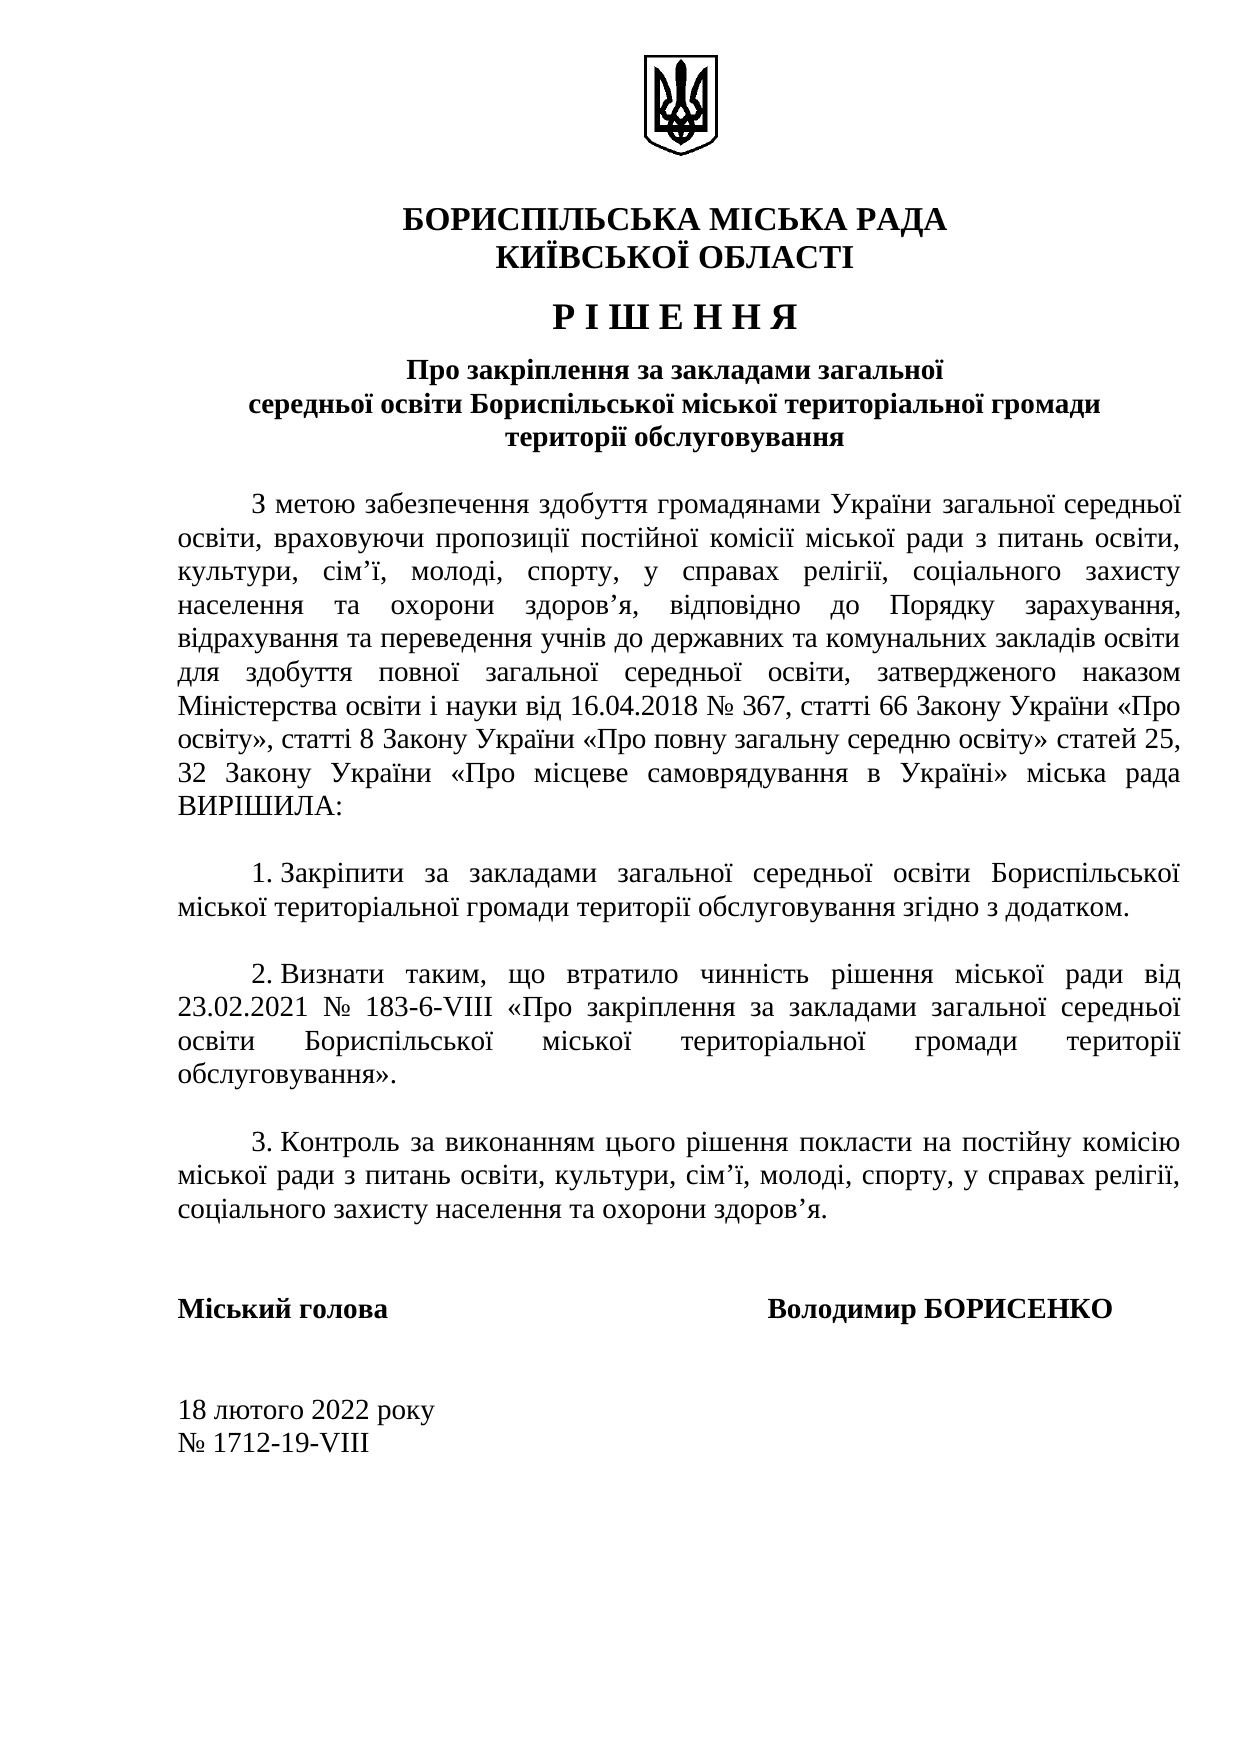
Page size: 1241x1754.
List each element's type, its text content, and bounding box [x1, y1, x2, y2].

picture [642, 53, 720, 157]
table_header [177, 53, 1172, 165]
text 3. Контроль за виконанням цього рішення покласти на постійну комісію міської ради з питань освіти, культури, сім’ї, молоді, спорту, у справах релігії, соціального захисту населення та охорони здоров’я. [177, 1124, 1181, 1224]
text З метою забезпечення здобуття громадянами України загальної середньої освіти, враховуючи пропозиції постійної комісії міської ради з питань освіти, культури, сім’ї, молоді, спорту, у справах релігії, соціального захисту населення та охорони здоров’я, відповідно до Порядку зарахування, відрахування та переведення учнів до державних та комунальних закладів освіти для здобуття повної загальної середньої освіти, затвердженого наказом Міністерства освіти і науки від 16.04.2018 № 367, статті 66 Закону України «Про освіту», статті 8 Закону України «Про повну загальну середню освіту» статей 25, 32 Закону України «Про місцеве самоврядування в Україні» міська рада ВИРІШИЛА: [177, 486, 1181, 822]
table_cell Про закріплення за закладами загальної середньої освіти Бориспільської міської територіальної громади території обслуговування [177, 352, 1172, 453]
text Міський голова Володимир БОРИСЕНКО [177, 1291, 1181, 1325]
table_cell БОРИСПІЛЬСЬКА МІСЬКА РАДА КИЇВСЬКОЇ ОБЛАСТІ Р І Ш Е Н Н Я [177, 165, 1172, 352]
text 1. Закріпити за закладами загальної середньої освіти Бориспільської міської територіальної громади території обслуговування згідно з додатком. [177, 855, 1181, 922]
text 18 лютого 2022 року [177, 1392, 1181, 1426]
text № 1712-19-VIІI [177, 1426, 1181, 1459]
text 2. Визнати таким, що втратило чинність рішення міської ради від 23.02.2021 № 183-6-VIІI «Про закріплення за закладами загальної середньої освіти Бориспільської міської територіальної громади території обслуговування». [177, 956, 1181, 1090]
